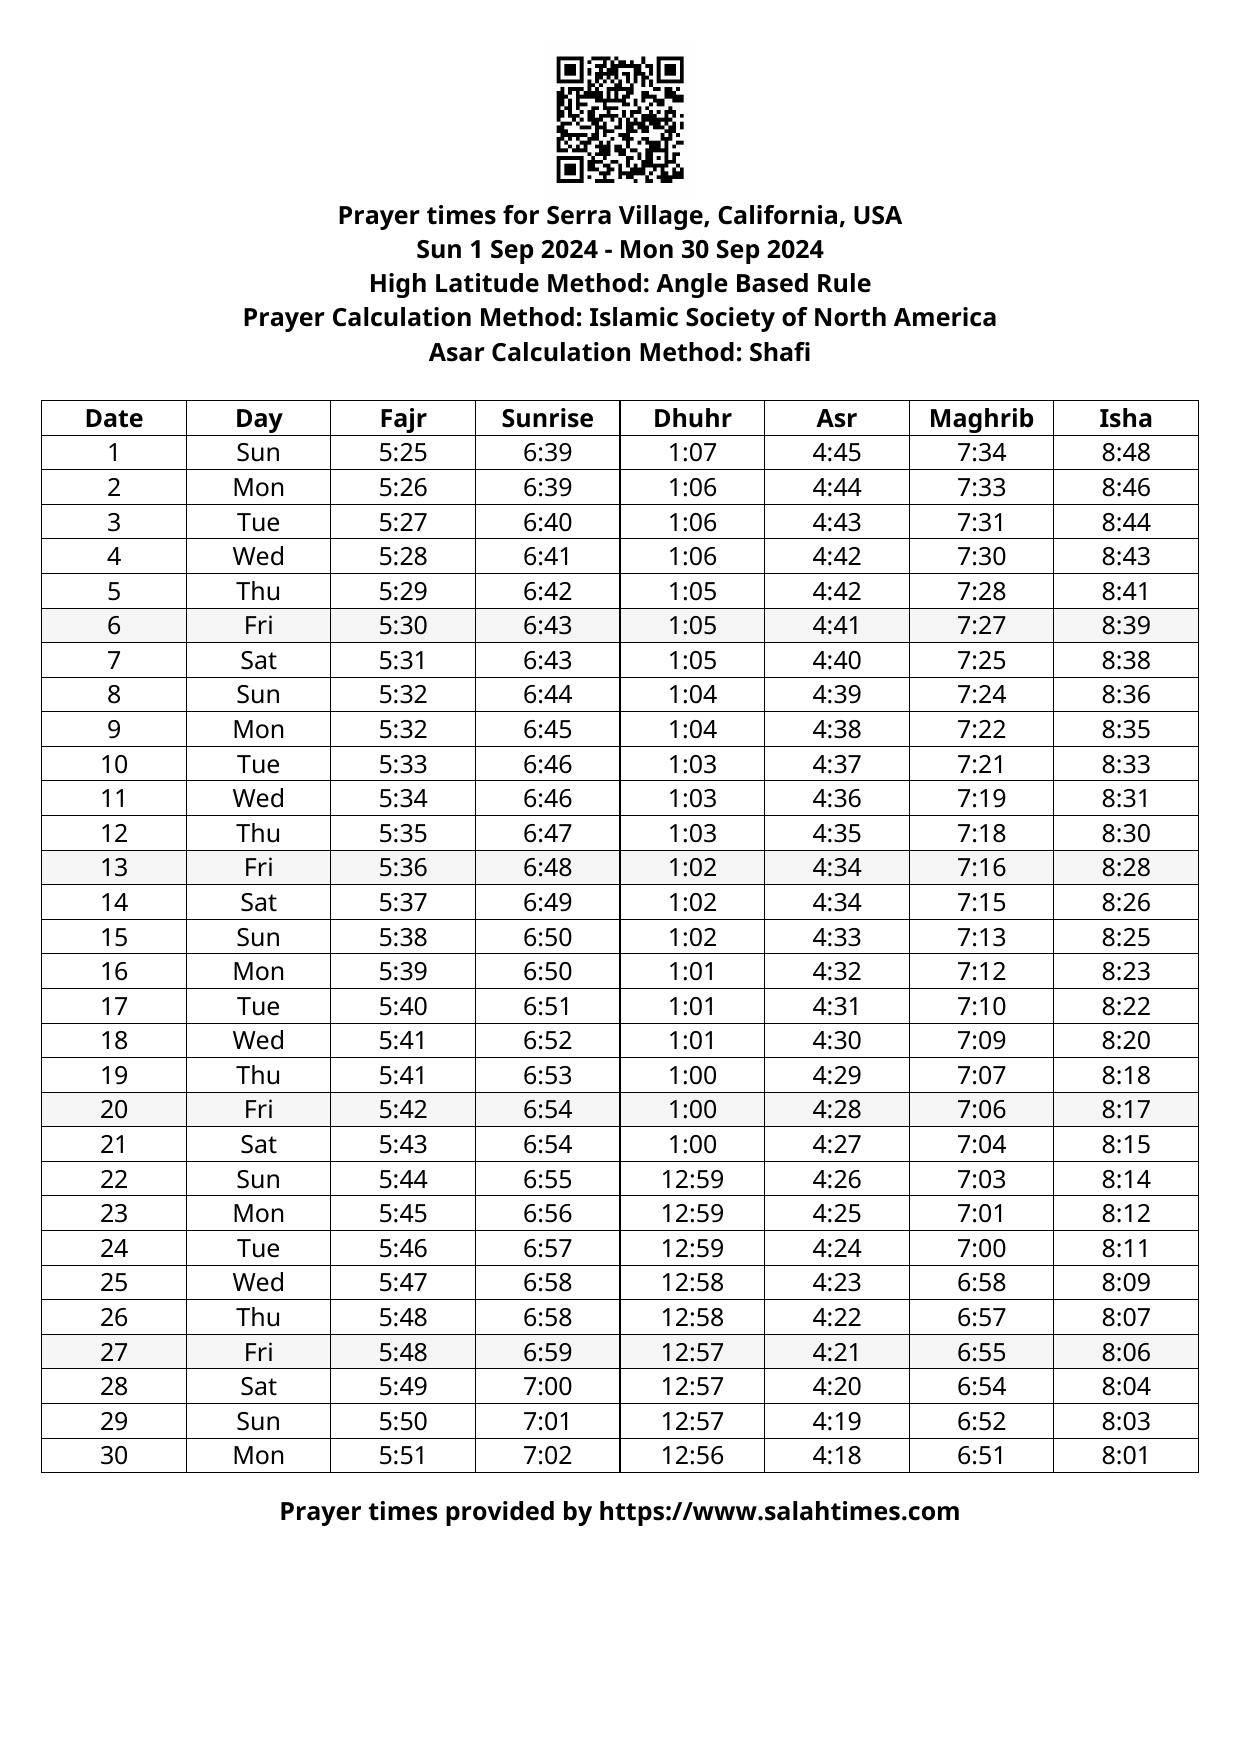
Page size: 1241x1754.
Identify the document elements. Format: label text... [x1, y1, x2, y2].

table_cell 4:20 [765, 1369, 909, 1403]
table_cell 12:57 [621, 1369, 764, 1403]
table_cell 6:42 [476, 574, 619, 607]
table_cell 5:37 [331, 885, 475, 919]
table_cell 5:48 [331, 1300, 475, 1334]
table_cell 5:36 [331, 851, 475, 884]
table_cell 16 [42, 954, 186, 988]
table_cell 5:32 [331, 678, 475, 711]
table_cell Wed [187, 539, 330, 573]
table_cell 6:47 [476, 816, 619, 849]
table_cell 25 [42, 1266, 186, 1299]
table_cell Sun [187, 1162, 330, 1195]
table_cell 6:51 [476, 989, 619, 1022]
table_cell Fri [187, 609, 330, 642]
table_cell 1:00 [621, 1093, 764, 1126]
table_cell Thu [187, 574, 330, 607]
table_cell Thu [187, 816, 330, 849]
table_cell 7:24 [910, 678, 1053, 711]
table_cell 21 [42, 1127, 186, 1161]
table_cell 6:52 [476, 1024, 619, 1057]
table_cell 8:17 [1054, 1093, 1198, 1126]
table_cell 4:39 [765, 678, 909, 711]
table_cell 20 [42, 1093, 186, 1126]
table_cell 8:25 [1054, 920, 1198, 953]
table_cell 5:47 [331, 1266, 475, 1299]
table_cell 1:02 [621, 851, 764, 884]
table_cell 5:41 [331, 1024, 475, 1057]
table_cell 8:48 [1054, 436, 1198, 469]
table_cell 8:04 [1054, 1369, 1198, 1403]
table_cell 5:38 [331, 920, 475, 953]
table_cell 8:11 [1054, 1231, 1198, 1264]
table_cell 1:05 [621, 574, 764, 607]
table_header Dhuhr [621, 401, 764, 434]
table_cell 4:19 [765, 1404, 909, 1437]
table_cell 1:04 [621, 712, 764, 746]
table_cell 4:23 [765, 1266, 909, 1299]
table_cell 4:44 [765, 470, 909, 504]
table_cell 8:35 [1054, 712, 1198, 746]
table_cell 7:21 [910, 747, 1053, 780]
table_cell 1:06 [621, 539, 764, 573]
table_cell Fri [187, 1093, 330, 1126]
table_cell Sat [187, 885, 330, 919]
table_cell 4:40 [765, 643, 909, 677]
table_cell 6:50 [476, 920, 619, 953]
table_cell 5:34 [331, 781, 475, 815]
table_cell Fri [187, 851, 330, 884]
table_cell 6:53 [476, 1058, 619, 1092]
table_cell 1:02 [621, 885, 764, 919]
table_cell 4:26 [765, 1162, 909, 1195]
table_cell Tue [187, 1231, 330, 1264]
table_cell 6:58 [476, 1266, 619, 1299]
table_header Day [187, 401, 330, 434]
table_cell 4:18 [765, 1439, 909, 1472]
table_cell 9 [42, 712, 186, 746]
table_cell 4:30 [765, 1024, 909, 1057]
table_cell 13 [42, 851, 186, 884]
table_cell 6:58 [476, 1300, 619, 1334]
table_cell 7:09 [910, 1024, 1053, 1057]
table_cell 4:33 [765, 920, 909, 953]
table_cell 5:25 [331, 436, 475, 469]
table_cell 22 [42, 1162, 186, 1195]
table_cell 5:29 [331, 574, 475, 607]
table_cell 6:44 [476, 678, 619, 711]
table_cell Mon [187, 954, 330, 988]
table_cell 4:24 [765, 1231, 909, 1264]
table_cell Tue [187, 747, 330, 780]
table_cell 8:46 [1054, 470, 1198, 504]
table_header Fajr [331, 401, 475, 434]
table_cell 7:27 [910, 609, 1053, 642]
table_cell 1:06 [621, 505, 764, 538]
table_cell 5:48 [331, 1335, 475, 1368]
table_cell 12:56 [621, 1439, 764, 1472]
table_cell 23 [42, 1196, 186, 1230]
table_cell Wed [187, 1024, 330, 1057]
table_cell 8:12 [1054, 1196, 1198, 1230]
table_cell 7:34 [910, 436, 1053, 469]
table_cell 6:54 [476, 1127, 619, 1161]
table_cell 4:36 [765, 781, 909, 815]
table_cell 4:21 [765, 1335, 909, 1368]
table_cell Fri [187, 1335, 330, 1368]
table_cell 4 [42, 539, 186, 573]
table_cell 8:36 [1054, 678, 1198, 711]
table_cell 5:49 [331, 1369, 475, 1403]
table_cell 8:20 [1054, 1024, 1198, 1057]
table_cell 7:01 [910, 1196, 1053, 1230]
table_cell 4:29 [765, 1058, 909, 1092]
table_cell 19 [42, 1058, 186, 1092]
table_cell 7:06 [910, 1093, 1053, 1126]
table_cell 1:01 [621, 1024, 764, 1057]
text Prayer Calculation Method: Islamic Society of North America [42, 300, 1198, 334]
table_cell 12:59 [621, 1162, 764, 1195]
table_cell 8:33 [1054, 747, 1198, 780]
table_cell 6:43 [476, 609, 619, 642]
table_cell 2 [42, 470, 186, 504]
table_cell 8:43 [1054, 539, 1198, 573]
table_cell 8:23 [1054, 954, 1198, 988]
table_cell Thu [187, 1058, 330, 1092]
table_cell 15 [42, 920, 186, 953]
table_cell 5:42 [331, 1093, 475, 1126]
table_cell 6:59 [476, 1335, 619, 1368]
table_cell 1:00 [621, 1058, 764, 1092]
table_header Isha [1054, 401, 1198, 434]
table_cell 6:55 [910, 1335, 1053, 1368]
table_cell 7:00 [910, 1231, 1053, 1264]
table_cell 18 [42, 1024, 186, 1057]
table_cell 17 [42, 989, 186, 1022]
table_cell 4:34 [765, 851, 909, 884]
table_cell 4:28 [765, 1093, 909, 1126]
table_cell 5 [42, 574, 186, 607]
table_cell 6:45 [476, 712, 619, 746]
table_cell 7:33 [910, 470, 1053, 504]
table_header Sunrise [476, 401, 619, 434]
table_cell 5:33 [331, 747, 475, 780]
table_cell 4:31 [765, 989, 909, 1022]
table_cell Mon [187, 1439, 330, 1472]
table_cell Mon [187, 1196, 330, 1230]
table_cell 1:03 [621, 816, 764, 849]
table_cell 8:28 [1054, 851, 1198, 884]
table_cell 7:15 [910, 885, 1053, 919]
table_cell 4:42 [765, 539, 909, 573]
table_cell 5:31 [331, 643, 475, 677]
table_header Asr [765, 401, 909, 434]
table_cell 7:12 [910, 954, 1053, 988]
table_cell 6:40 [476, 505, 619, 538]
table_cell 7:10 [910, 989, 1053, 1022]
table_cell 1:03 [621, 747, 764, 780]
table_cell 8 [42, 678, 186, 711]
table_cell 1:05 [621, 609, 764, 642]
table_cell 6:51 [910, 1439, 1053, 1472]
table_cell 7:03 [910, 1162, 1053, 1195]
table_cell 1:07 [621, 436, 764, 469]
table_cell 5:32 [331, 712, 475, 746]
table_cell 6:58 [910, 1266, 1053, 1299]
text Prayer times for Serra Village, California, USA [42, 198, 1198, 232]
table_cell Sun [187, 436, 330, 469]
table_cell Wed [187, 781, 330, 815]
picture [542, 41, 699, 198]
table_cell 12 [42, 816, 186, 849]
table_cell 8:26 [1054, 885, 1198, 919]
table_cell 5:43 [331, 1127, 475, 1161]
table_cell 8:15 [1054, 1127, 1198, 1161]
table_cell 4:42 [765, 574, 909, 607]
table_cell 1:01 [621, 954, 764, 988]
table_cell 8:44 [1054, 505, 1198, 538]
table_cell 7:01 [476, 1404, 619, 1437]
table_cell 7 [42, 643, 186, 677]
table_cell 5:30 [331, 609, 475, 642]
table_cell 5:45 [331, 1196, 475, 1230]
table_cell 1 [42, 436, 186, 469]
table_cell 4:45 [765, 436, 909, 469]
table_cell Tue [187, 505, 330, 538]
table_cell 7:19 [910, 781, 1053, 815]
table_cell 12:57 [621, 1335, 764, 1368]
table_cell Sat [187, 1127, 330, 1161]
table_cell Sun [187, 920, 330, 953]
table_cell 6:54 [910, 1369, 1053, 1403]
table_cell 5:27 [331, 505, 475, 538]
table_cell 6:39 [476, 470, 619, 504]
table_cell 7:31 [910, 505, 1053, 538]
table_cell 28 [42, 1369, 186, 1403]
table_cell Thu [187, 1300, 330, 1334]
table_cell 27 [42, 1335, 186, 1368]
table_cell 1:04 [621, 678, 764, 711]
table_cell 6:57 [910, 1300, 1053, 1334]
table_cell 6:57 [476, 1231, 619, 1264]
table_cell 5:28 [331, 539, 475, 573]
table_cell 6:55 [476, 1162, 619, 1195]
table_cell 4:27 [765, 1127, 909, 1161]
table_cell 4:22 [765, 1300, 909, 1334]
table_cell 3 [42, 505, 186, 538]
table_cell 4:25 [765, 1196, 909, 1230]
table_cell 6:43 [476, 643, 619, 677]
table_cell 12:57 [621, 1404, 764, 1437]
table_cell 7:16 [910, 851, 1053, 884]
table_cell 4:32 [765, 954, 909, 988]
table_cell 26 [42, 1300, 186, 1334]
table_cell 6:46 [476, 747, 619, 780]
table_cell 7:04 [910, 1127, 1053, 1161]
table_cell 7:18 [910, 816, 1053, 849]
table_cell Mon [187, 470, 330, 504]
table_cell 5:51 [331, 1439, 475, 1472]
table_cell Sat [187, 1369, 330, 1403]
table_cell 10 [42, 747, 186, 780]
table_cell 1:00 [621, 1127, 764, 1161]
table_cell 8:07 [1054, 1300, 1198, 1334]
table_cell 29 [42, 1404, 186, 1437]
table_cell 12:59 [621, 1231, 764, 1264]
table_cell Tue [187, 989, 330, 1022]
table_cell 7:30 [910, 539, 1053, 573]
table_cell 5:44 [331, 1162, 475, 1195]
table_cell 1:02 [621, 920, 764, 953]
table_cell 4:43 [765, 505, 909, 538]
table_cell Sun [187, 678, 330, 711]
table_cell Sun [187, 1404, 330, 1437]
table_cell 6:52 [910, 1404, 1053, 1437]
table_cell 7:00 [476, 1369, 619, 1403]
table_cell Wed [187, 1266, 330, 1299]
table_cell 8:31 [1054, 781, 1198, 815]
text Prayer times provided by https://www.salahtimes.com [42, 1494, 1198, 1528]
table_cell 8:03 [1054, 1404, 1198, 1437]
table_cell 12:59 [621, 1196, 764, 1230]
table_cell 6:46 [476, 781, 619, 815]
table_cell 8:01 [1054, 1439, 1198, 1472]
table_cell 8:09 [1054, 1266, 1198, 1299]
table_cell 5:40 [331, 989, 475, 1022]
table_cell 6 [42, 609, 186, 642]
table_cell 6:39 [476, 436, 619, 469]
table_cell 12:58 [621, 1266, 764, 1299]
table_cell 8:30 [1054, 816, 1198, 849]
table_cell Sat [187, 643, 330, 677]
table_cell 6:50 [476, 954, 619, 988]
table_cell 7:25 [910, 643, 1053, 677]
table_cell 11 [42, 781, 186, 815]
table_cell 4:35 [765, 816, 909, 849]
table_cell 1:01 [621, 989, 764, 1022]
table_cell 8:06 [1054, 1335, 1198, 1368]
table_cell 24 [42, 1231, 186, 1264]
table_cell 6:54 [476, 1093, 619, 1126]
table_cell 5:41 [331, 1058, 475, 1092]
text High Latitude Method: Angle Based Rule [42, 266, 1198, 300]
table_header Maghrib [910, 401, 1053, 434]
table_cell 7:02 [476, 1439, 619, 1472]
table_cell 8:18 [1054, 1058, 1198, 1092]
table_cell 8:38 [1054, 643, 1198, 677]
table_cell 6:49 [476, 885, 619, 919]
table_cell 7:28 [910, 574, 1053, 607]
table_cell 5:50 [331, 1404, 475, 1437]
table_cell 7:07 [910, 1058, 1053, 1092]
table_cell 14 [42, 885, 186, 919]
table_cell 4:41 [765, 609, 909, 642]
table_cell 6:48 [476, 851, 619, 884]
table_cell 12:58 [621, 1300, 764, 1334]
table_cell 5:39 [331, 954, 475, 988]
table_cell 5:46 [331, 1231, 475, 1264]
table_cell 7:22 [910, 712, 1053, 746]
table_cell 8:22 [1054, 989, 1198, 1022]
table_cell 7:13 [910, 920, 1053, 953]
table_cell 8:14 [1054, 1162, 1198, 1195]
table_cell 8:41 [1054, 574, 1198, 607]
table_cell 4:38 [765, 712, 909, 746]
table_cell 4:34 [765, 885, 909, 919]
table_cell 5:35 [331, 816, 475, 849]
table_header Date [42, 401, 186, 434]
text Sun 1 Sep 2024 - Mon 30 Sep 2024 [42, 232, 1198, 266]
text Asar Calculation Method: Shafi [42, 334, 1198, 368]
table_cell 5:26 [331, 470, 475, 504]
table_cell 6:56 [476, 1196, 619, 1230]
table_cell 30 [42, 1439, 186, 1472]
table_cell 8:39 [1054, 609, 1198, 642]
table_cell 1:05 [621, 643, 764, 677]
table_cell 1:03 [621, 781, 764, 815]
table_cell Mon [187, 712, 330, 746]
table_cell 4:37 [765, 747, 909, 780]
table_cell 6:41 [476, 539, 619, 573]
table_cell 1:06 [621, 470, 764, 504]
